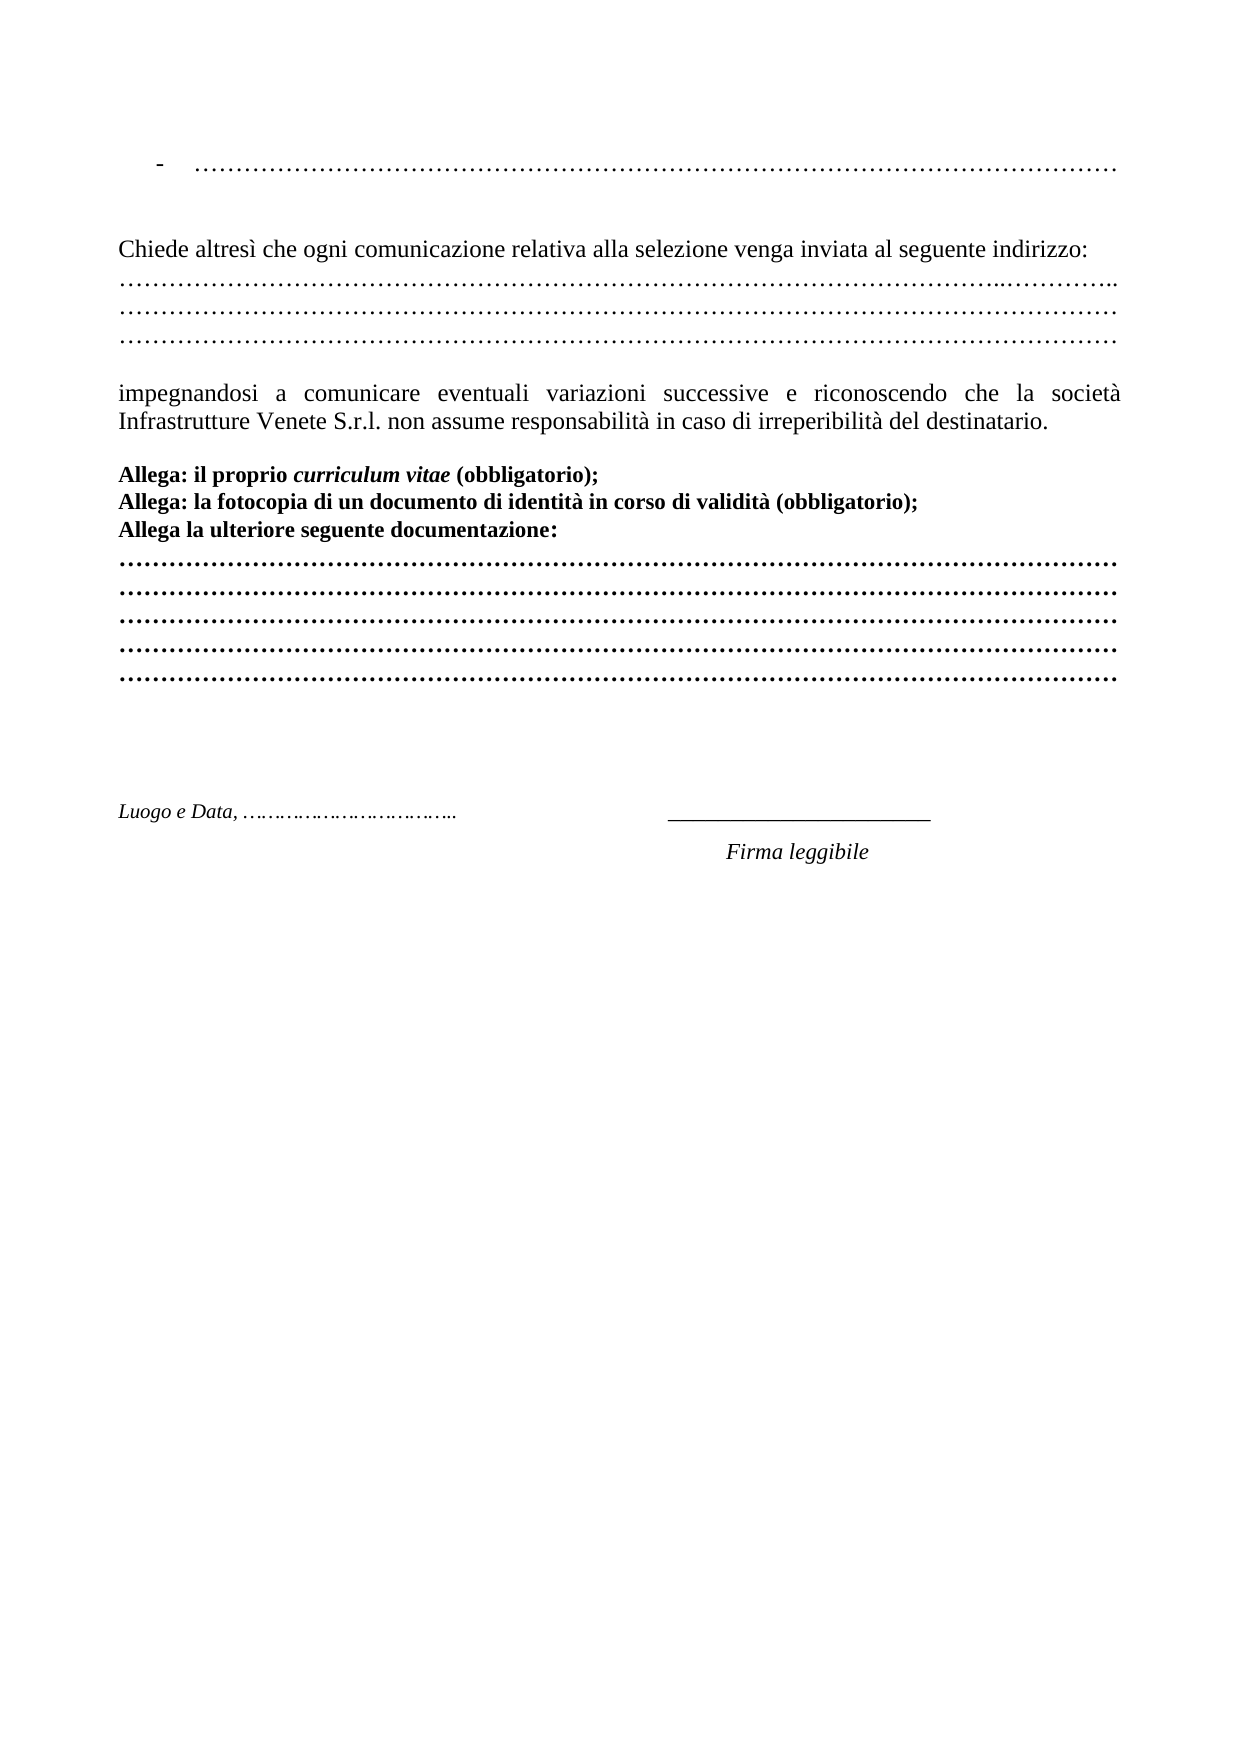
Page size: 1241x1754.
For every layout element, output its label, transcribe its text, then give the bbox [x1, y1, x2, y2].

text impegnandosi a comunicare eventuali variazioni successive e riconoscendo che la società Infrastrutture Venete S.r.l. non assume responsabilità in caso di irreperibilità del destinatario. [118, 378, 1122, 435]
text Allega la ulteriore seguente documentazione: [118, 514, 1122, 543]
text …………………………………………………………………………………………………………………………………………………………………………………………………………………… [118, 572, 1122, 629]
text Allega: il proprio curriculum vitae (obbligatorio); [118, 461, 1122, 488]
list ………………………………………………………………………………………………… [156, 148, 1122, 176]
text Allega: la fotocopia di un documento di identità in corso di validità (obbligatorio); [118, 488, 1122, 514]
text ………………………………………………………………………………………………………… [118, 543, 1122, 572]
text ………………………………………………………………………………………………………… [118, 320, 1122, 349]
text ………………………………………………………………………………………………………… [118, 629, 1122, 658]
text ……………………………………………………………………………………………..………….. [118, 263, 1122, 291]
text Chiede altresì che ogni comunicazione relativa alla selezione venga inviata al seguente indirizzo: [118, 234, 1122, 263]
subtitle Luogo e Data, …………………………….. _____________________ [118, 795, 1122, 824]
text ………………………………………………………………………………………………………… [118, 658, 1122, 687]
text ………………………………………………………………………………………………………… [118, 291, 1122, 320]
text Firma leggibile [118, 838, 1122, 864]
